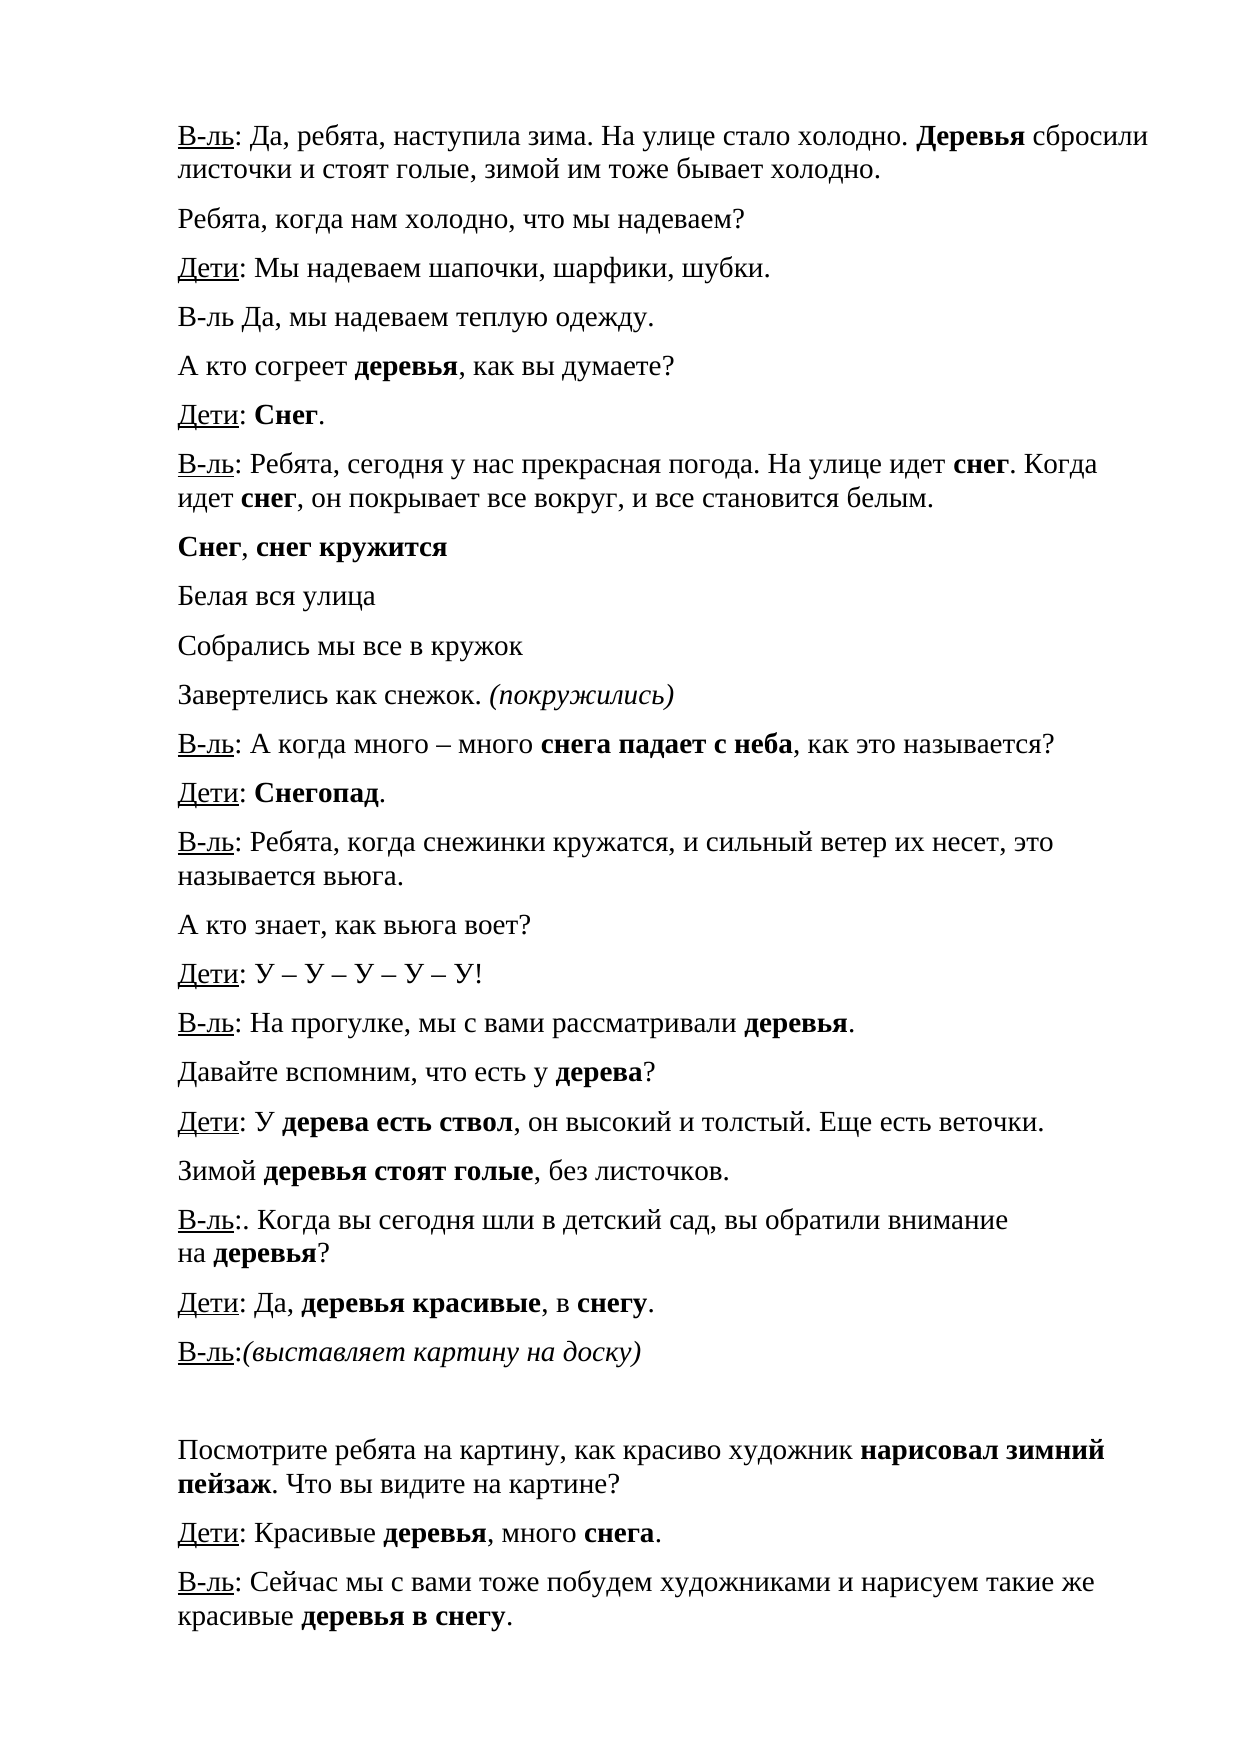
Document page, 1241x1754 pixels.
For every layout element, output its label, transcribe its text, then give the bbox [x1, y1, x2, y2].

text Ребята, когда нам холодно, что мы надеваем? [177, 201, 1152, 234]
text Собрались мы все в кружок [177, 628, 1152, 661]
text Дети: Снег. [177, 397, 1152, 431]
text А кто согреет деревья, как вы думаете? [177, 348, 1152, 382]
text В-ль: Ребята, сегодня у нас прекрасная погода. На улице идет снег. Когда идет снег, он покрывает все вокруг, и все становится белым. [177, 447, 1152, 514]
text Дети: Да, деревья красивые, в снегу. [177, 1285, 1152, 1318]
text В-ль: Да, ребята, наступила зима. На улице стало холодно. Деревья сбросили листочки и стоят голые, зимой им тоже бывает холодно. [177, 118, 1152, 185]
text Зимой деревья стоят голые, без листочков. [177, 1153, 1152, 1186]
text Завертелись как снежок. (покружились) [177, 677, 1152, 710]
text В-ль:. Когда вы сегодня шли в детский сад, вы обратили внимание на деревья? [177, 1202, 1152, 1269]
text В-ль Да, мы надеваем теплую одежду. [177, 299, 1152, 333]
text Дети: У – У – У – У – У! [177, 956, 1152, 990]
text Белая вся улица [177, 578, 1152, 612]
text Давайте вспомним, что есть у дерева? [177, 1054, 1152, 1088]
text Дети: Снегопад. [177, 775, 1152, 809]
text Дети: У дерева есть ствол, он высокий и толстый. Еще есть веточки. [177, 1104, 1152, 1137]
text Снег, снег кружится [177, 529, 1152, 563]
text Посмотрите ребята на картину, как красиво художник нарисовал зимний пейзаж. Что вы видите на картине? [177, 1432, 1152, 1499]
text А кто знает, как вьюга воет? [177, 907, 1152, 941]
text В-ль: Сейчас мы с вами тоже побудем художниками и нарисуем такие же красивые деревья в снегу. [177, 1564, 1152, 1631]
text В-ль: А когда много – много снега падает с неба, как это называется? [177, 726, 1152, 759]
text В-ль: Ребята, когда снежинки кружатся, и сильный ветер их несет, это называется вьюга. [177, 824, 1152, 891]
text Дети: Красивые деревья, много снега. [177, 1515, 1152, 1548]
text В-ль: На прогулке, мы с вами рассматривали деревья. [177, 1005, 1152, 1039]
text Дети: Мы надеваем шапочки, шарфики, шубки. [177, 250, 1152, 283]
text В-ль:(выставляет картину на доску) [177, 1334, 1152, 1367]
